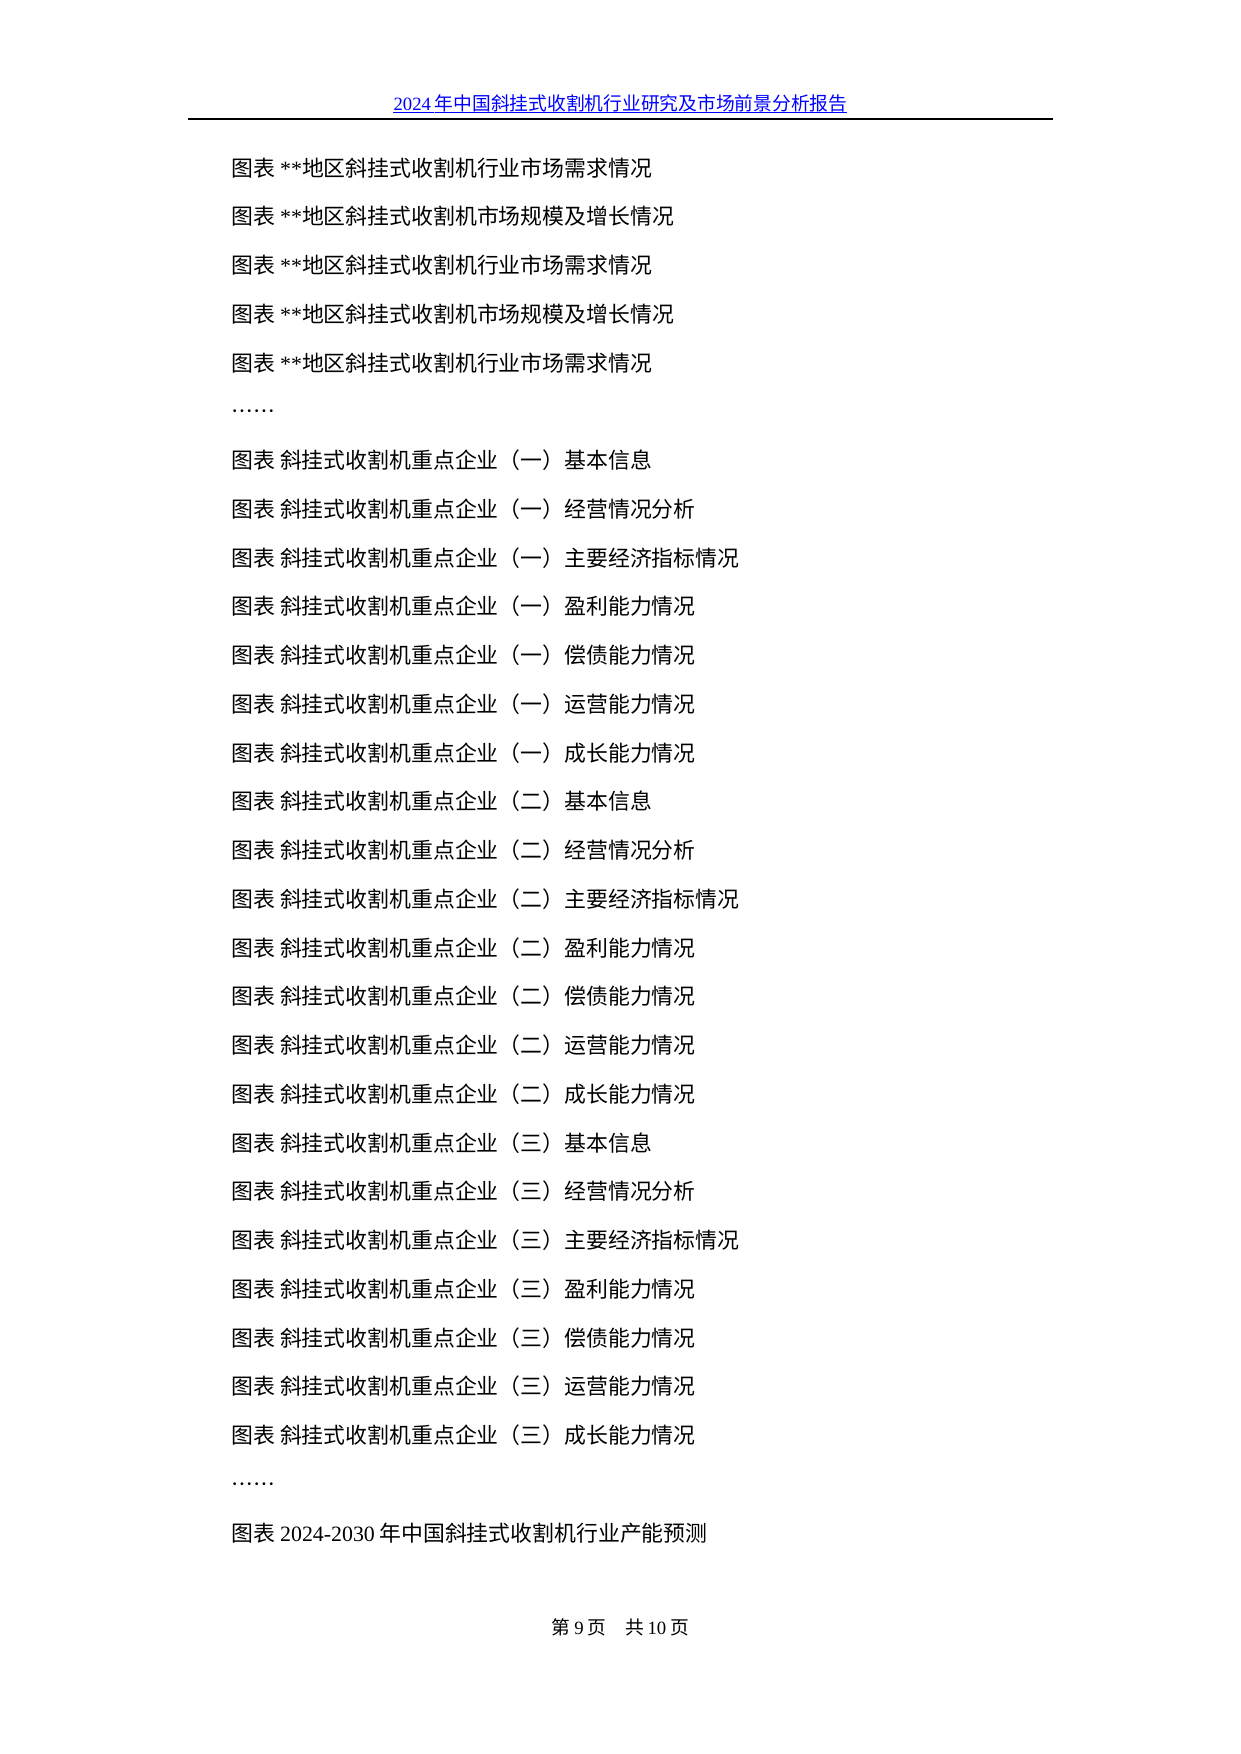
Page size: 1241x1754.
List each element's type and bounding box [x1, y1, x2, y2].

text [187, 150, 1053, 1548]
